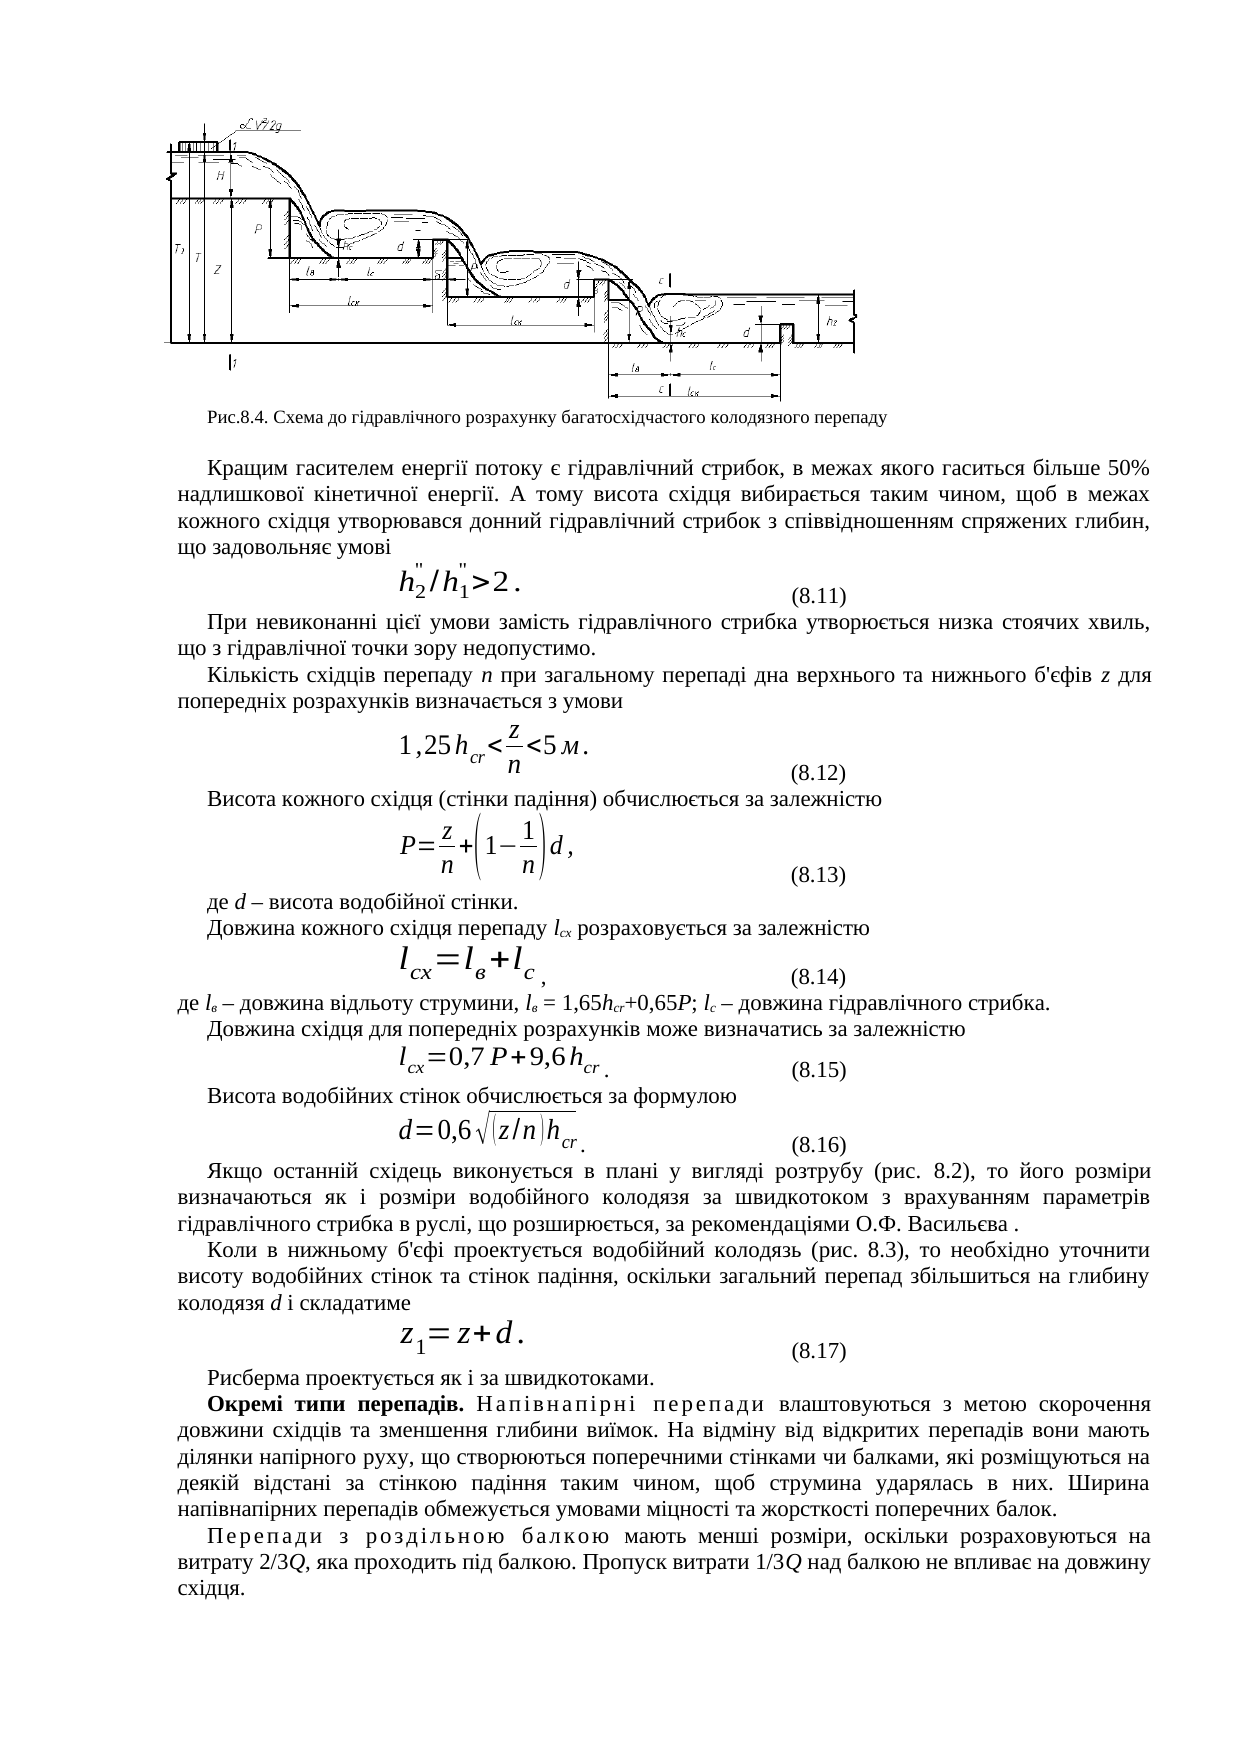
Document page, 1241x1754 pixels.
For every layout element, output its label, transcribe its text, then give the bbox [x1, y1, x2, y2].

text Кращим гасителем енергії потоку є гідравлічний стрибок, в межах якого гаситься більше 50% надлишкової кінетичної енергії. А тому висота східця вибирається таким чином, щоб в межах кожного східця утворювався донний гідравлічний стрибок з співвідношенням спряжених глибин, що задовольняє умові [177, 454, 1152, 559]
text При невиконанні цієї умови замість гідравлічного стрибка утворюється низка стоячих хвиль, що з гідравлічної точки зору недопустимо. [177, 608, 1152, 661]
text (8.11) [177, 559, 1152, 608]
text . (8.15) [177, 1042, 1152, 1082]
text Довжина східця для попередніх розрахунків може визначатись за залежністю [177, 1015, 1152, 1042]
text Висота кожного східця (стінки падіння) обчислюється за залежністю [177, 786, 1152, 812]
text Окремі типи перепадів. Напівнапірні перепади влаштовуються з метою скорочення довжини східців та зменшення глибини виїмок. На відміну від відкритих перепадів вони мають ділянки напірного руху, що створюються поперечними стінками чи балками, які розміщуються на деякій відстані за стінкою падіння таким чином, щоб струмина ударялась в них. Ширина напівнапірних перепадів обмежується умовами міцності та жорсткості поперечних балок. [177, 1390, 1152, 1522]
text Перепади з роздільною балкою мають менші розміри, оскільки розраховуються на витрату 2/3Q, яка проходить під балкою. Пропуск витрати 1/3Q над балкою не впливає на довжину східця. [177, 1522, 1152, 1601]
text де lв – довжина відльоту струмини, lв = 1,65hcr+0,65P; lc – довжина гідравлічного стрибка. [177, 989, 1152, 1015]
text (8.12) [177, 713, 1152, 786]
text Висота водобійних стінок обчислюється за формулою [177, 1082, 1152, 1109]
picture [162, 118, 858, 407]
text Рисберма проектується як і за швидкотоками. [177, 1364, 1152, 1390]
text (8.17) [177, 1315, 1152, 1364]
text , (8.14) [177, 941, 1152, 989]
text Рис.8.4. Схема до гідравлічного розрахунку багатосхідчастого колодязного перепаду [177, 406, 1152, 428]
text Довжина кожного східця перепаду lсх розраховується за залежністю [177, 914, 1152, 941]
text Кількість східців перепаду п при загальному перепаді дна верхнього та нижнього б'єфів z для попередніх розрахунків визначається з умови [177, 661, 1152, 713]
text . (8.16) [177, 1109, 1152, 1157]
text (8.13) [177, 812, 1152, 888]
text Якщо останній східець виконується в плані у вигляді розтрубу (рис. 8.2), то його розміри визначаються як і розміри водобійного колодязя за швидкотоком з врахуванням параметрів гідравлічного стрибка в руслі, що розширюється, за рекомендаціями О.Ф. Васильєва . [177, 1157, 1152, 1236]
text Коли в нижньому б'єфі проектується водобійний колодязь (рис. 8.3), то необхідно уточнити висоту водобійних стінок та стінок падіння, оскільки загальний перепад збільшиться на глибину колодязя d і складатиме [177, 1236, 1152, 1315]
text де d – висота водобійної стінки. [177, 888, 1152, 914]
